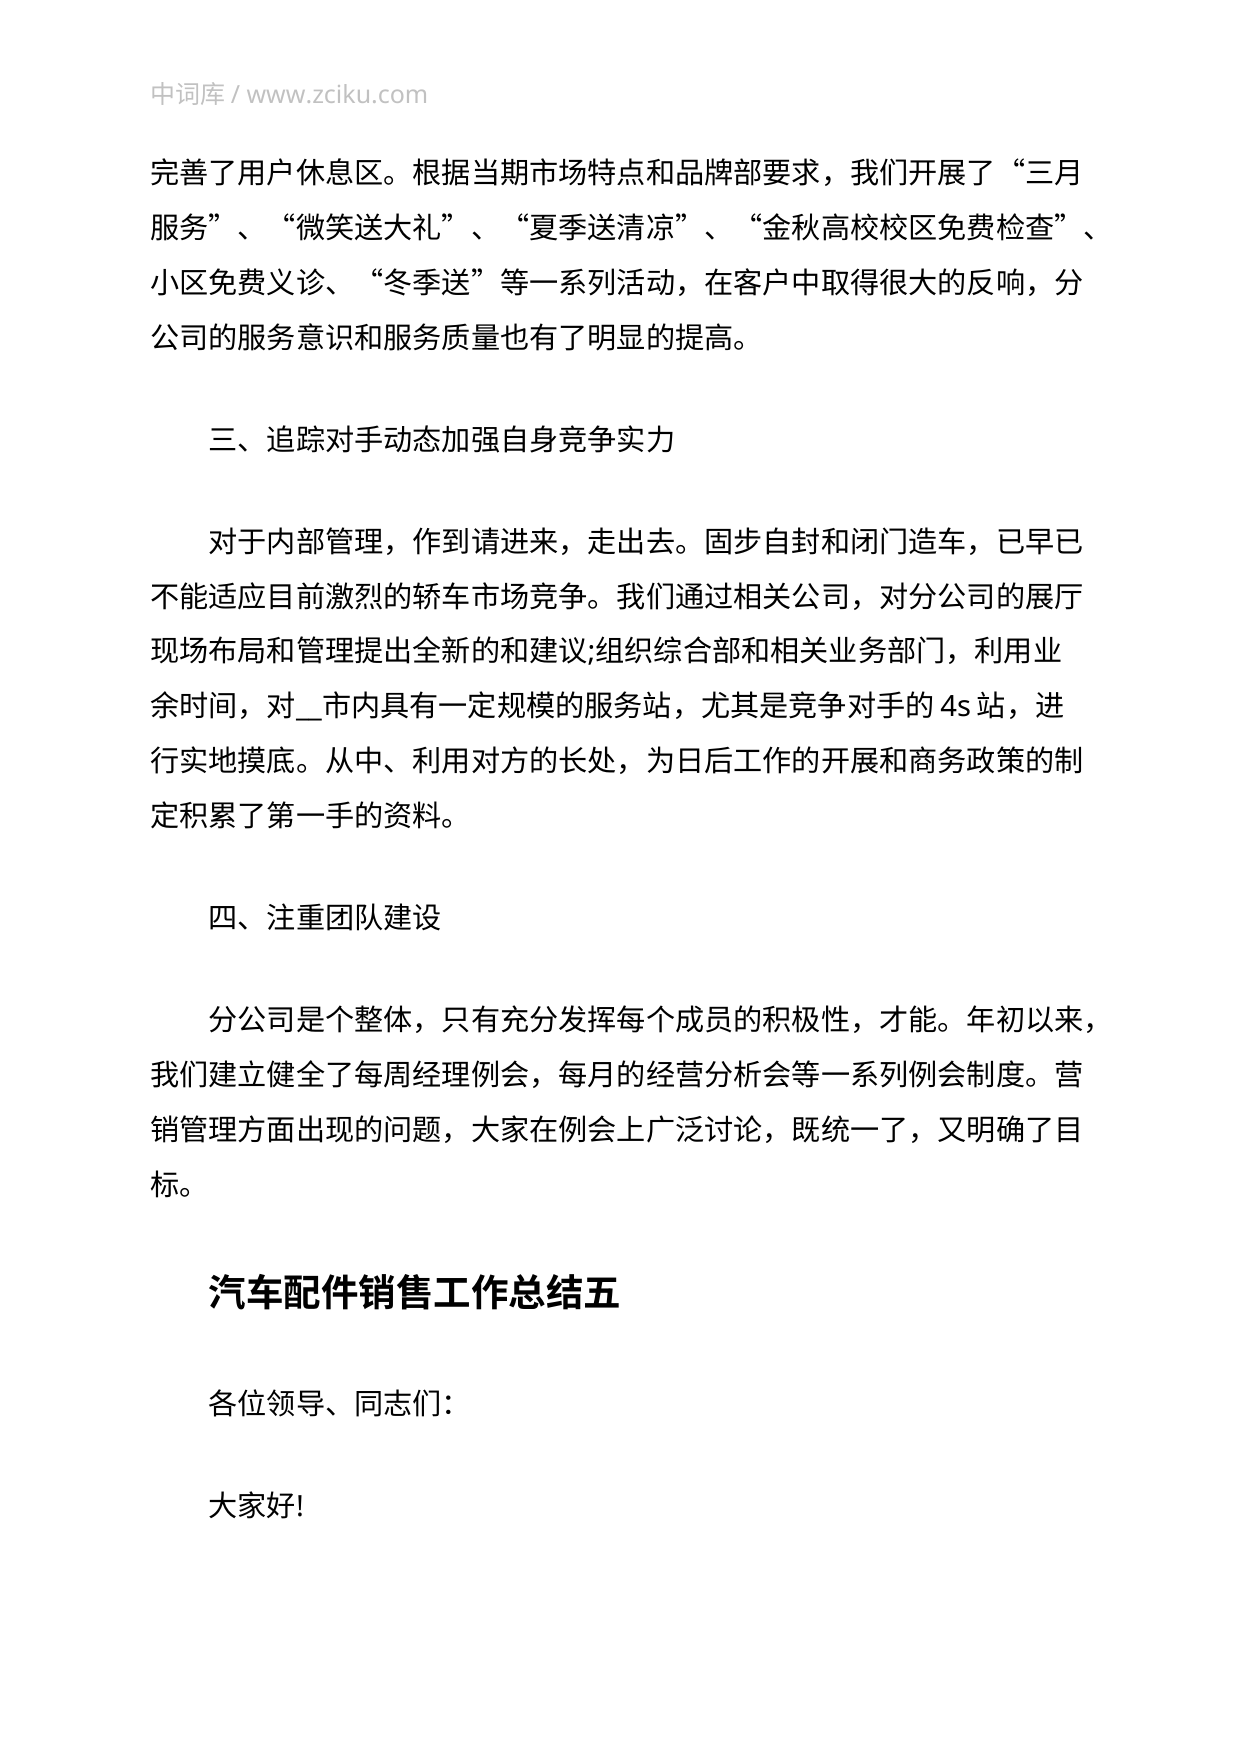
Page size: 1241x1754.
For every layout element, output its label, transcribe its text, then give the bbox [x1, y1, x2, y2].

text 三、追踪对手动态加强自身竞争实力 [150, 416, 1090, 459]
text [150, 150, 1090, 357]
text 四、注重团队建设 [150, 895, 1090, 937]
text 大家好! [150, 1482, 1090, 1524]
text 汽车配件销售工作总结五 [150, 1263, 1090, 1317]
text 各位领导、同志们： [150, 1380, 1090, 1423]
text 分公司是个整体，只有充分发挥每个成员的积极性，才能。年初以来，我们建立健全了每周经理例会，每月的经营分析会等一系列例会制度。营销管理方面出现的问题，大家在例会上广泛讨论，既统一了，又明确了目标。 [150, 996, 1090, 1203]
text 对于内部管理，作到请进来，走出去。固步自封和闭门造车，已早已不能适应目前激烈的轿车市场竞争。我们通过相关公司，对分公司的展厅现场布局和管理提出全新的和建议;组织综合部和相关业务部门，利用业余时间，对__市内具有一定规模的服务站，尤其是竞争对手的4s站，进行实地摸底。从中、利用对方的长处，为日后工作的开展和商务政策的制定积累了第一手的资料。 [150, 518, 1090, 835]
